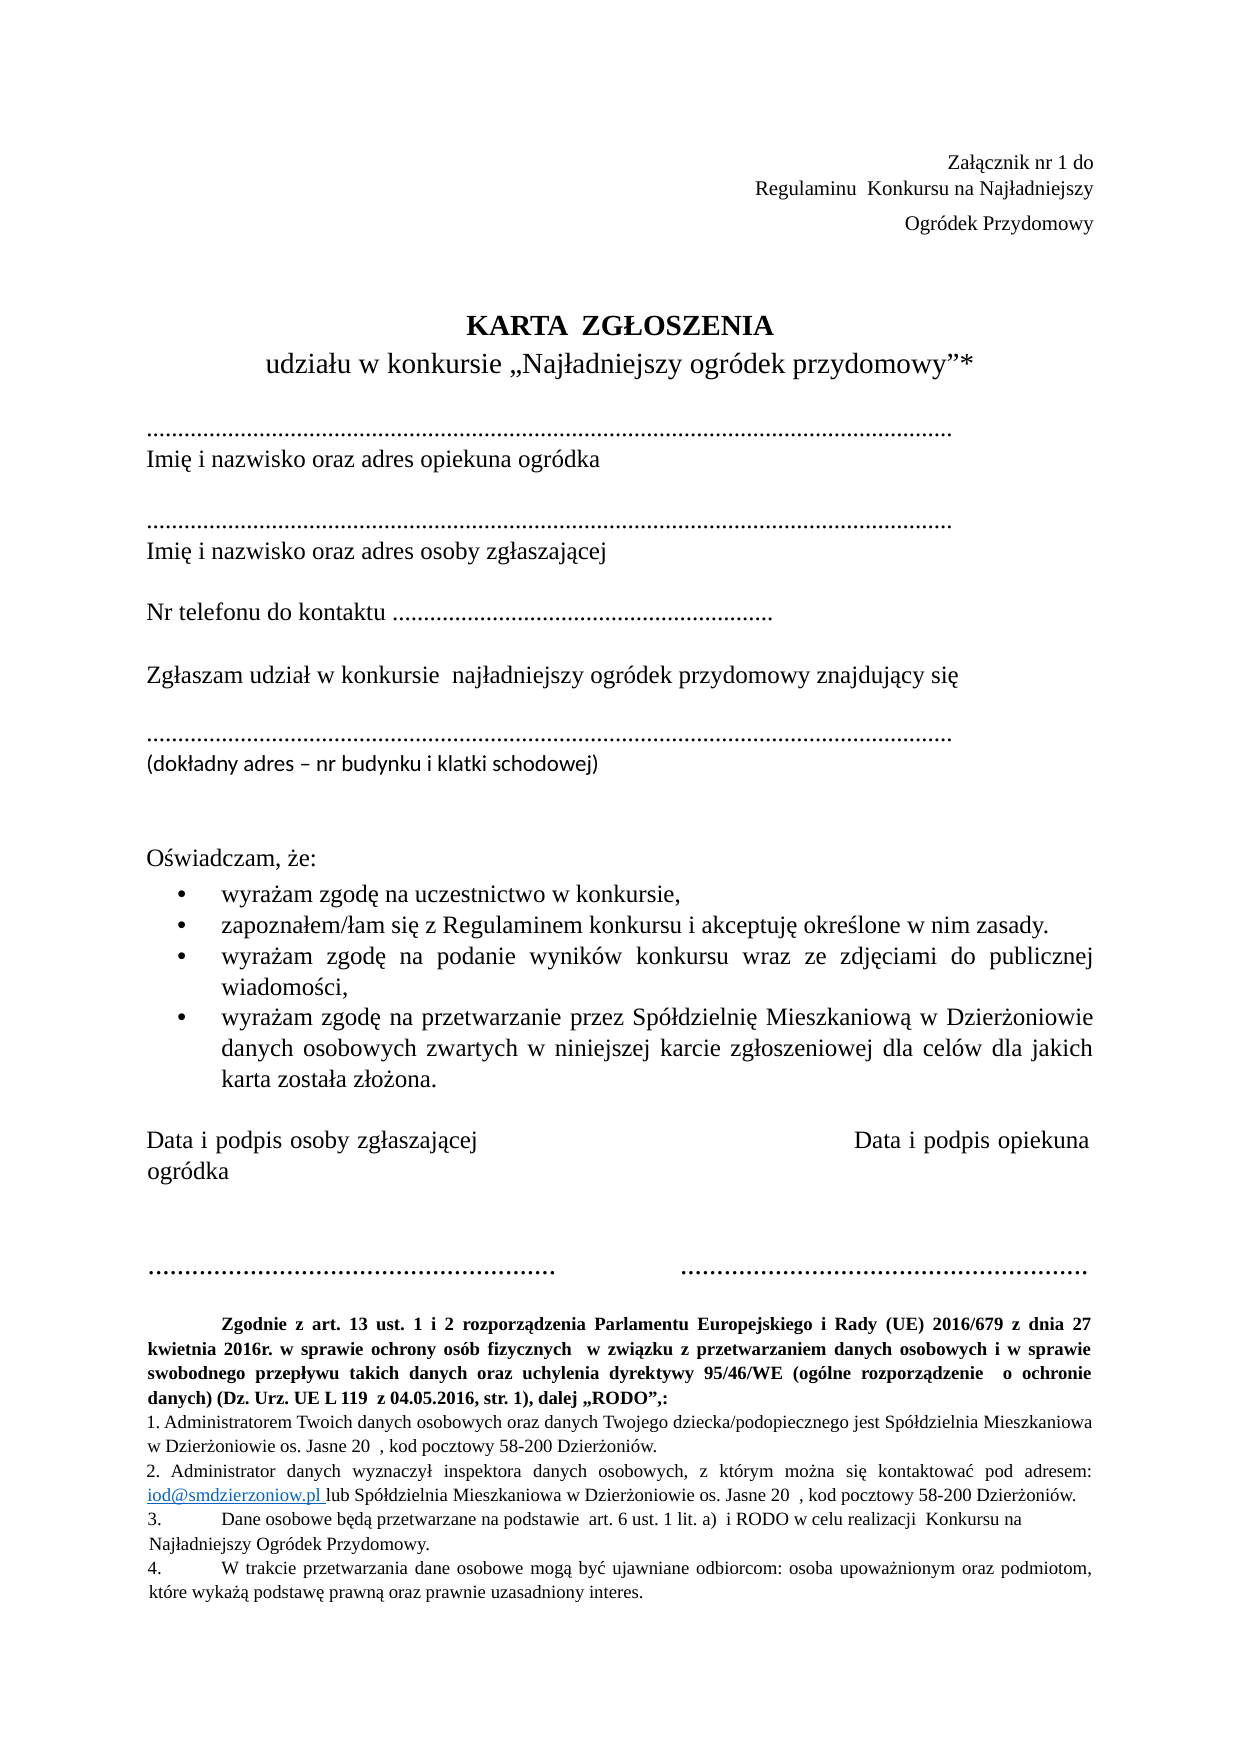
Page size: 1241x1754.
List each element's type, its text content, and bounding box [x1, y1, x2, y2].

text Imię i nazwisko oraz adres osoby zgłaszającej [146, 536, 1094, 564]
subtitle KARTA ZGŁOSZENIA [147, 308, 1093, 342]
text ................................................................................................................................. [146, 413, 1094, 442]
list wyrażam zgodę na przetwarzanie przez Spółdzielnię Mieszkaniową w Dzierżoniowie danych osobowych zwartych w niniejszej karcie zgłoszeniowej dla celów dla jakich karta została złożona. [177, 1002, 1094, 1093]
text 2. Administrator danych wyznaczył inspektora danych osobowych, z którym można się kontaktować pod adresem: iod@smdzierzoniow.pl lub Spółdzielnia Mieszkaniowa w Dzierżoniowie os. Jasne 20 , kod pocztowy 58-200 Dzierżoniów. [146, 1460, 1094, 1505]
text Data i podpis osoby zgłaszającej Data i podpis opiekuna ogródka [146, 1125, 1094, 1184]
text (dokładny adres – nr budynku i klatki schodowej) [146, 749, 1094, 777]
text ........................................................ ........................................................ [147, 1247, 1099, 1281]
text Zgodnie z art. 13 ust. 1 i 2 rozporządzenia Parlamentu Europejskiego i Rady (UE) 2016/679 z dnia 27 kwietnia 2016r. w sprawie ochrony osób fizycznych w związku z przetwarzaniem danych osobowych i w sprawie swobodnego przepływu takich danych oraz uchylenia dyrektywy 95/46/WE (ogólne rozporządzenie o ochronie danych) (Dz. Urz. UE L 119 z 04.05.2016, str. 1), dalej „RODO”,: [147, 1313, 1093, 1408]
list zapoznałem/łam się z Regulaminem konkursu i akceptuję określone w nim zasady. [177, 910, 1094, 939]
list wyrażam zgodę na podanie wyników konkursu wraz ze zdjęciami do publicznej wiadomości, [177, 941, 1094, 1000]
text Ogródek Przydomowy [147, 211, 1094, 235]
list wyrażam zgodę na uczestnictwo w konkursie, [177, 879, 1094, 908]
text ................................................................................................................................. [146, 718, 1094, 747]
list Dane osobowe będą przetwarzane na podstawie art. 6 ust. 1 lit. a) i RODO w celu realizacji Konkursu na Najładniejszy Ogródek Przydomowy. [147, 1508, 1094, 1554]
text Nr telefonu do kontaktu ............................................................. [146, 597, 1094, 626]
text Zgłaszam udział w konkursie najładniejszy ogródek przydomowy znajdujący się [146, 660, 1094, 689]
text ................................................................................................................................. [146, 505, 1094, 534]
text udziału w konkursie „Najładniejszy ogródek przydomowy”* [147, 347, 1092, 380]
text Regulaminu Konkursu na Najładniejszy [147, 176, 1094, 200]
text Imię i nazwisko oraz adres opiekuna ogródka [146, 444, 1094, 473]
text Załącznik nr 1 do [147, 150, 1094, 174]
text Oświadczam, że: [146, 843, 1094, 872]
list W trakcie przetwarzania dane osobowe mogą być ujawniane odbiorcom: osoba upoważnionym oraz podmiotom, które wykażą podstawę prawną oraz prawnie uzasadniony interes. [147, 1557, 1094, 1602]
text 1. Administratorem Twoich danych osobowych oraz danych Twojego dziecka/podopiecznego jest Spółdzielnia Mieszkaniowa w Dzierżoniowie os. Jasne 20 , kod pocztowy 58-200 Dzierżoniów. [146, 1411, 1094, 1457]
